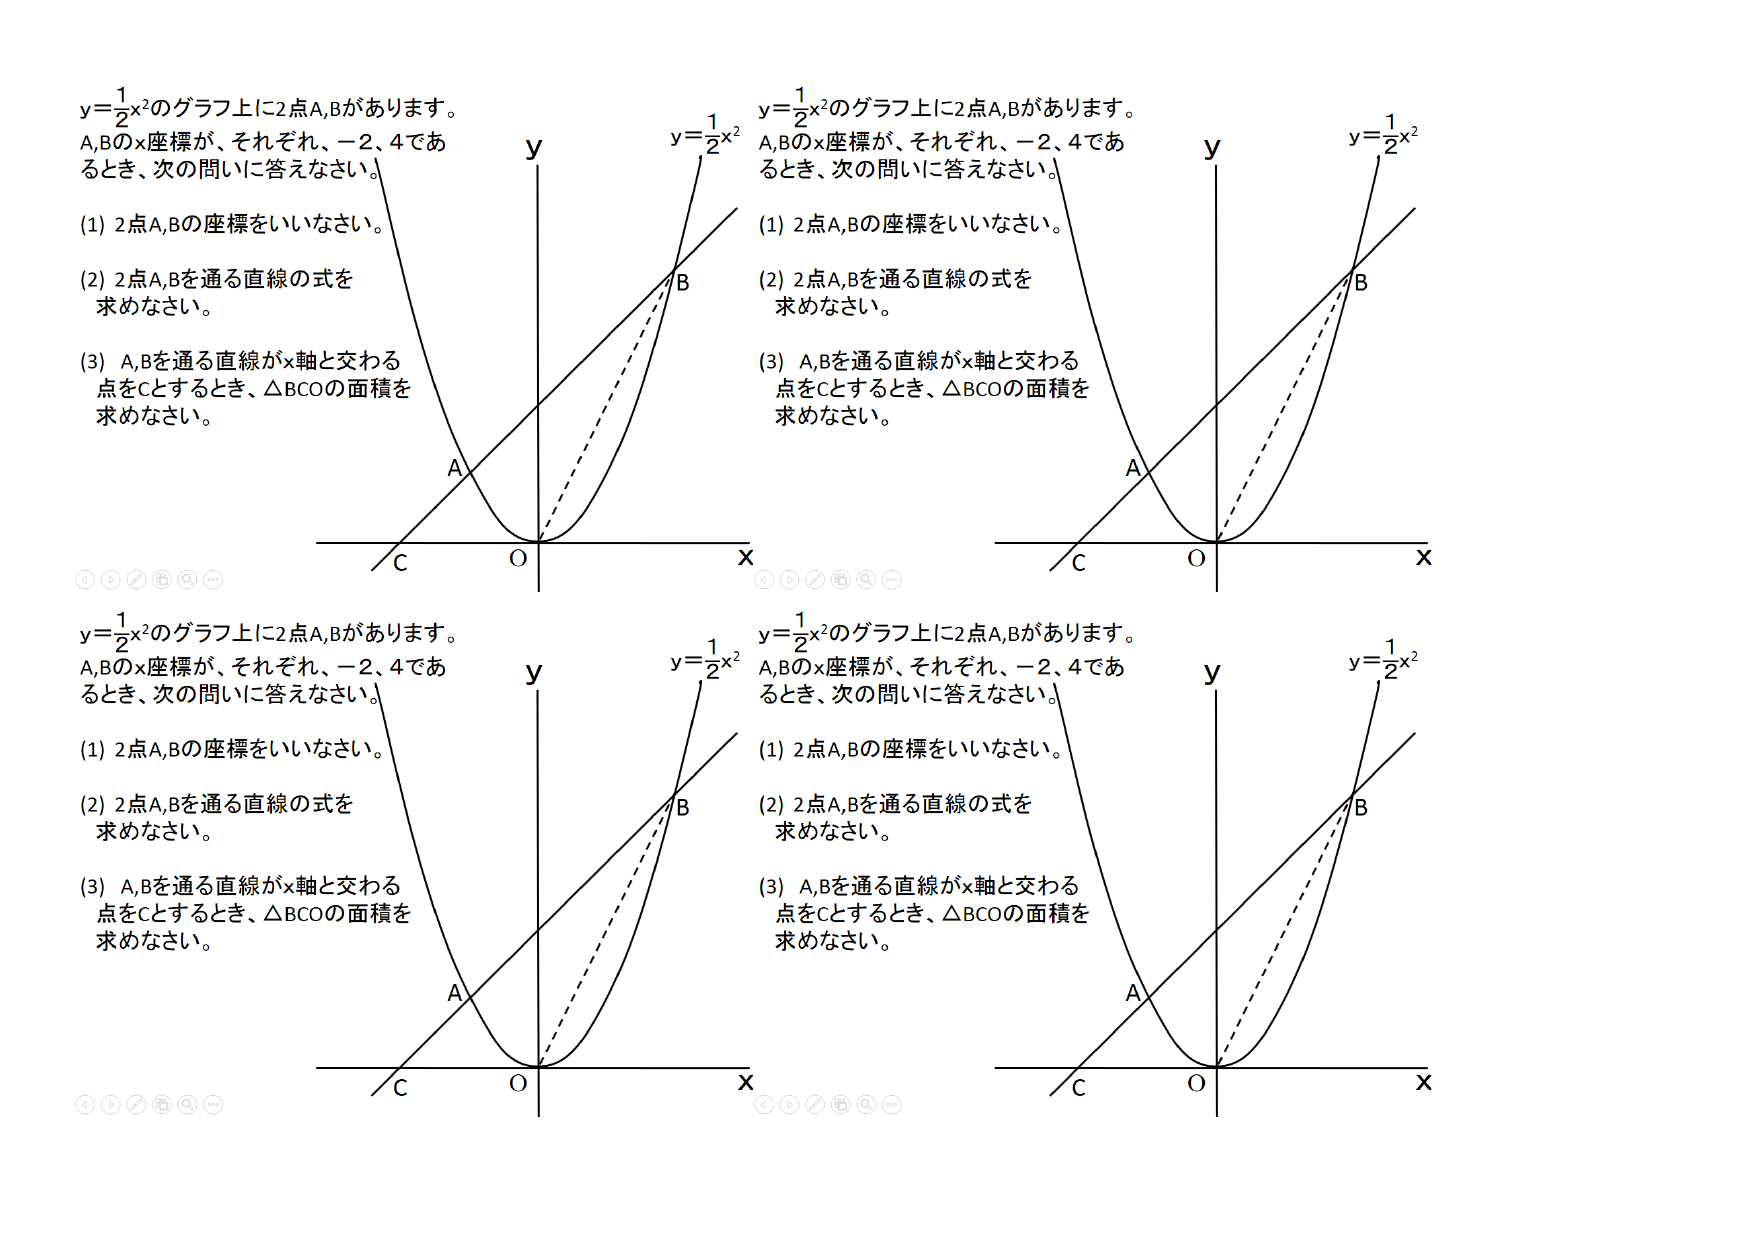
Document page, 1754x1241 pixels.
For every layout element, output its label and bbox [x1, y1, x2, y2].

picture [75, 76, 1432, 592]
picture [75, 601, 1432, 1117]
